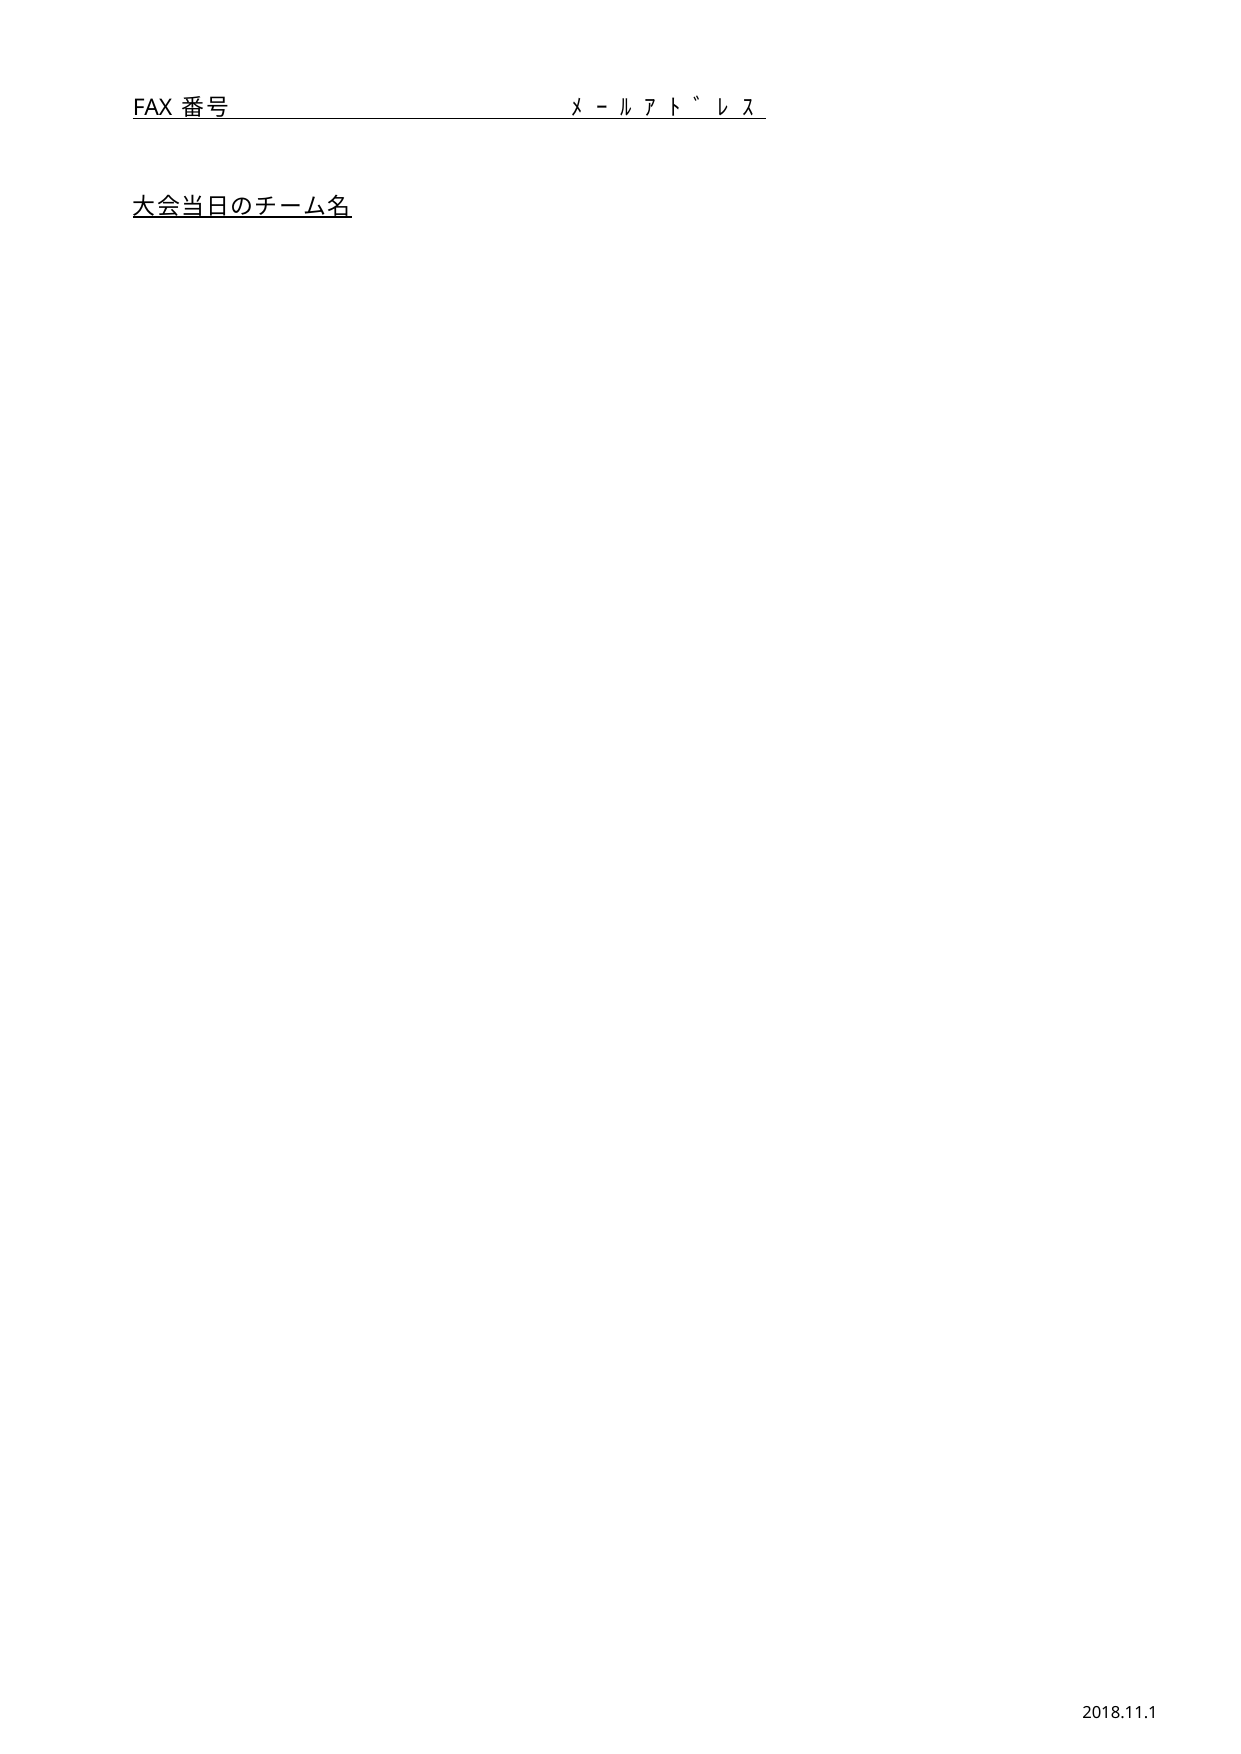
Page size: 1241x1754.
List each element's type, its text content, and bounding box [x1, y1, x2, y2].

text FAX番号 ﾒｰﾙｱﾄﾞﾚｽ [128, 73, 1143, 139]
text 大会当日のチーム名 [128, 171, 1143, 237]
